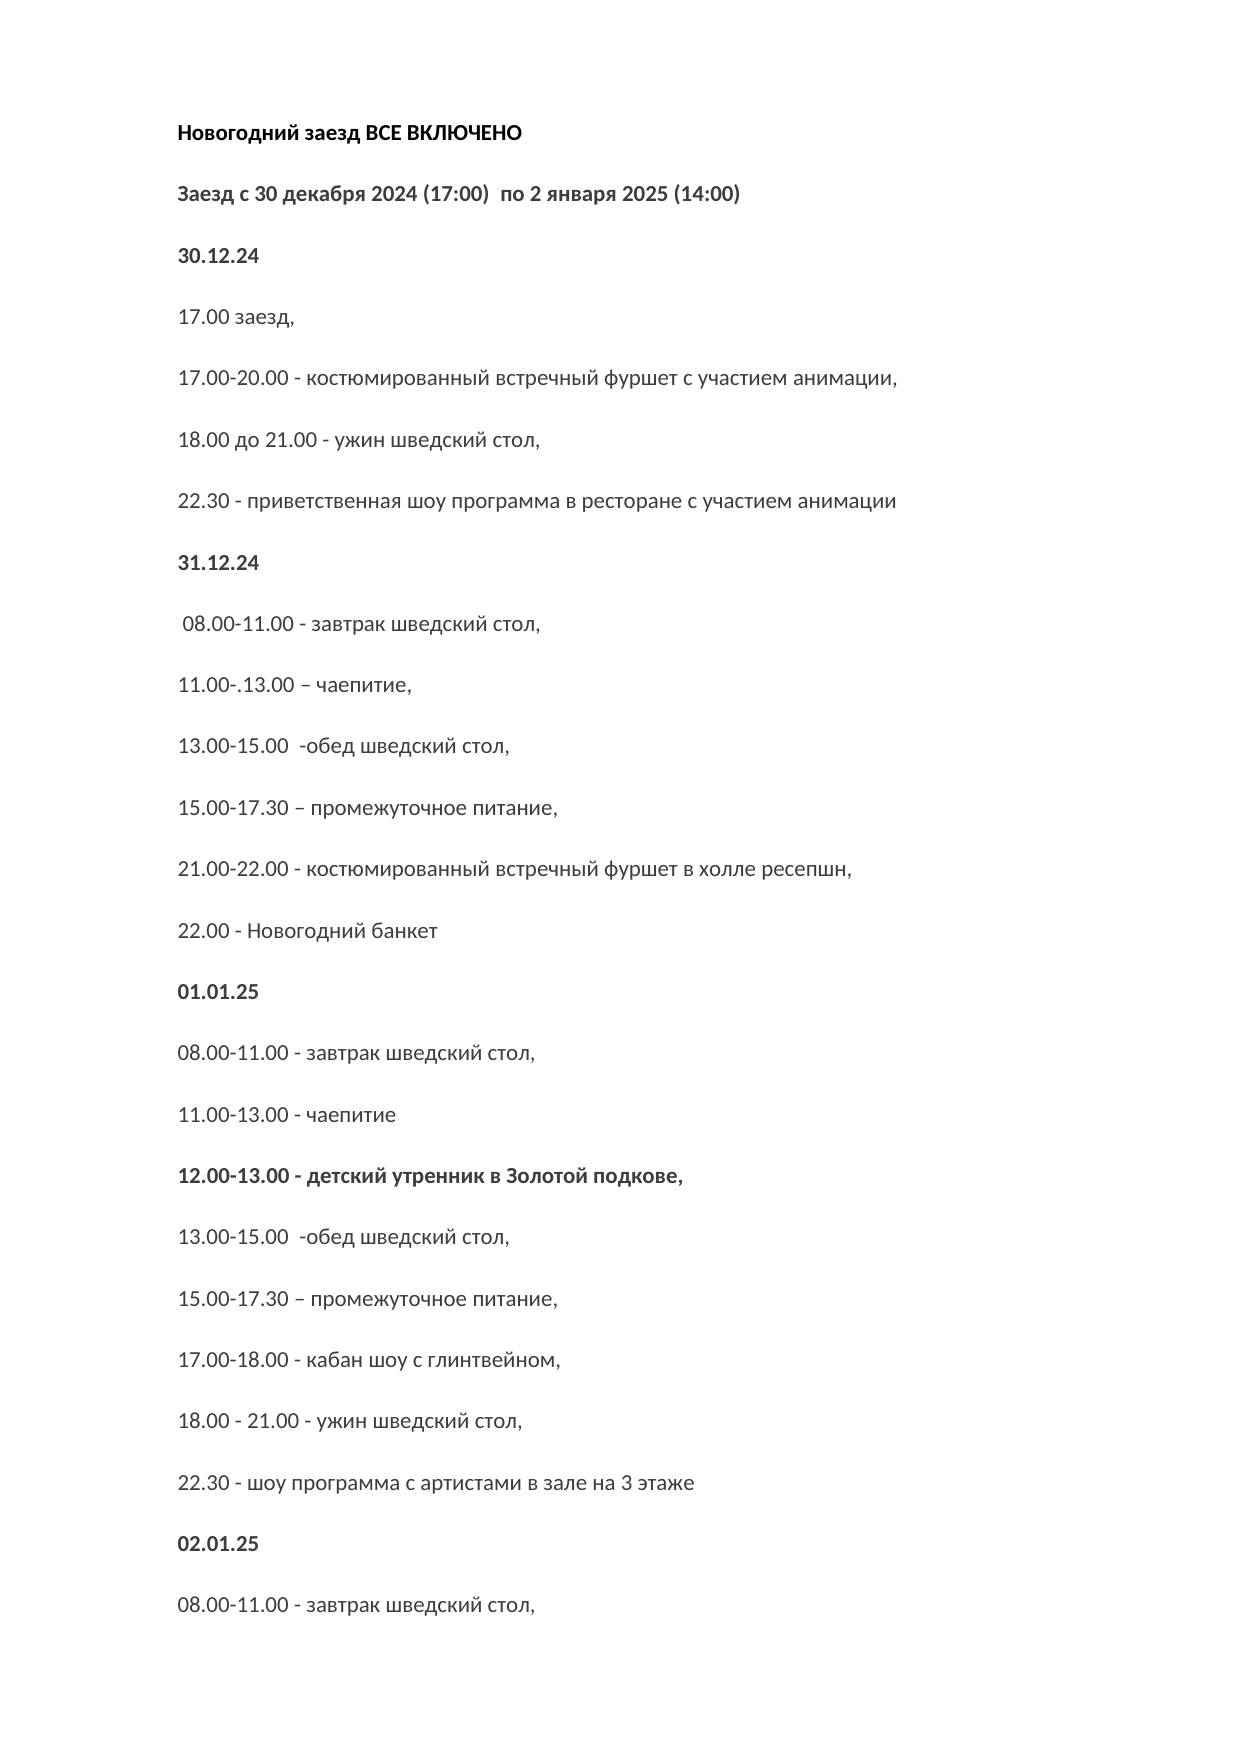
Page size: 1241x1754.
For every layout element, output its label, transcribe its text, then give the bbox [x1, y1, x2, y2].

text 11.00-13.00 - чаепитие [177, 1100, 1152, 1128]
text 22.30 - шоу программа с артистами в зале на 3 этаже [177, 1468, 1152, 1496]
text 11.00-.13.00 – чаепитие, [177, 670, 1152, 698]
text Новогодний заезд ВСЕ ВКЛЮЧЕНО [177, 118, 1152, 146]
text 21.00-22.00 - костюмированный встречный фуршет в холле ресепшн, [177, 854, 1152, 882]
text 30.12.24 [177, 241, 1152, 269]
text Заезд с 30 декабря 2024 (17:00) по 2 января 2025 (14:00) [177, 179, 1152, 207]
text 08.00-11.00 - завтрак шведский стол, [177, 609, 1152, 637]
text 15.00-17.30 – промежуточное питание, [177, 793, 1152, 821]
text 08.00-11.00 - завтрак шведский стол, [177, 1591, 1152, 1619]
text 13.00-15.00 -обед шведский стол, [177, 732, 1152, 760]
text 13.00-15.00 -обед шведский стол, [177, 1222, 1152, 1251]
text 17.00-18.00 - кабан шоу с глинтвейном, [177, 1345, 1152, 1373]
text 02.01.25 [177, 1529, 1152, 1557]
text 15.00-17.30 – промежуточное питание, [177, 1284, 1152, 1312]
text 08.00-11.00 - завтрак шведский стол, [177, 1038, 1152, 1066]
text 17.00 заезд, [177, 302, 1152, 330]
text 17.00-20.00 - костюмированный встречный фуршет с участием анимации, [177, 363, 1152, 392]
text 18.00 до 21.00 - ужин шведский стол, [177, 425, 1152, 453]
text 22.00 - Новогодний банкет [177, 916, 1152, 944]
text 31.12.24 [177, 548, 1152, 576]
text 01.01.25 [177, 977, 1152, 1005]
text 12.00-13.00 - детский утренник в Золотой подкове, [177, 1161, 1152, 1189]
text 22.30 - приветственная шоу программа в ресторане с участием анимации [177, 486, 1152, 514]
text 18.00 - 21.00 - ужин шведский стол, [177, 1407, 1152, 1434]
